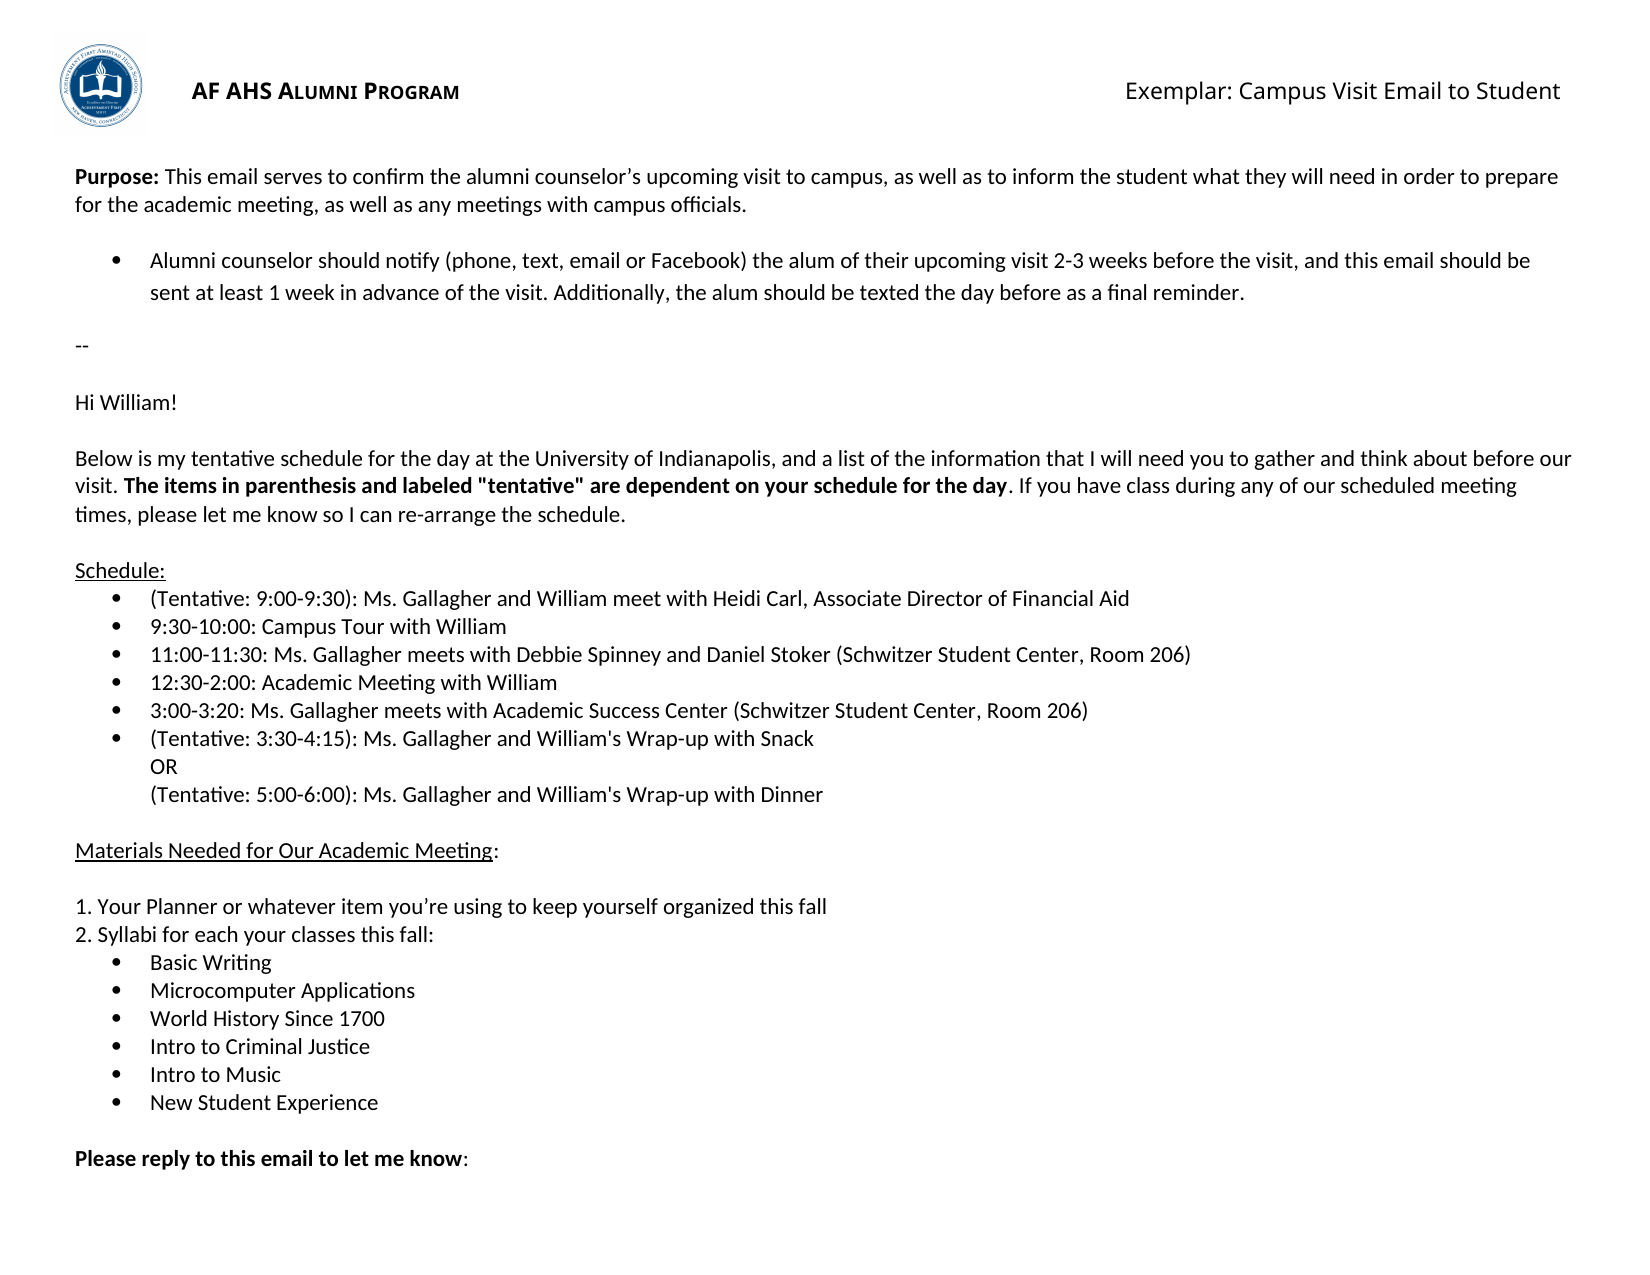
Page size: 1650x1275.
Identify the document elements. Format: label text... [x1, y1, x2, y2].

text -- [75, 332, 1575, 359]
text 1. Your Planner or whatever item you’re using to keep yourself organized this fall [75, 892, 1575, 920]
text OR [150, 752, 1575, 780]
list Alumni counselor should notify (phone, text, email or Facebook) the alum of their upcoming visit 2-3 weeks before the visit, and this email should be sent at least 1 week in advance of the visit. Additionally, the alum should be texted the day before as a final reminder. [112, 246, 1575, 307]
text Hi William! [75, 388, 1575, 416]
list World History Since 1700 [112, 1004, 1575, 1032]
text Purpose: This email serves to confirm the alumni counselor’s upcoming visit to campus, as well as to inform the student what they will need in order to prepare for the academic meeting, as well as any meetings with campus officials. [75, 162, 1575, 218]
list Intro to Music [112, 1060, 1575, 1088]
text Schedule: [75, 556, 1575, 584]
list Microcomputer Applications [112, 976, 1575, 1004]
list Intro to Criminal Justice [112, 1032, 1575, 1060]
list New Student Experience [112, 1088, 1575, 1116]
list 12:30-2:00: Academic Meeting with William [112, 668, 1575, 696]
text Please reply to this email to let me know: [75, 1144, 1575, 1172]
list Basic Writing [112, 948, 1575, 976]
text (Tentative: 5:00-6:00): Ms. Gallagher and William's Wrap-up with Dinner [150, 780, 1575, 808]
picture [50, 31, 148, 138]
text 2. Syllabi for each your classes this fall: [75, 920, 1575, 948]
list 9:30-10:00: Campus Tour with William [112, 612, 1575, 640]
list 3:00-3:20: Ms. Gallagher meets with Academic Success Center (Schwitzer Student Center, Room 206) [112, 696, 1575, 724]
list (Tentative: 9:00-9:30): Ms. Gallagher and William meet with Heidi Carl, Associate Director of Financial Aid [112, 584, 1575, 612]
text Materials Needed for Our Academic Meeting: [75, 836, 1575, 864]
list 11:00-11:30: Ms. Gallagher meets with Debbie Spinney and Daniel Stoker (Schwitzer Student Center, Room 206) [112, 640, 1575, 668]
list (Tentative: 3:30-4:15): Ms. Gallagher and William's Wrap-up with Snack [112, 724, 1575, 752]
text Below is my tentative schedule for the day at the University of Indianapolis, and a list of the information that I will need you to gather and think about before our visit. The items in parenthesis and labeled "tentative" are dependent on your schedule for the day. If you have class during any of our scheduled meeting times, please let me know so I can re-arrange the schedule. [75, 444, 1575, 528]
